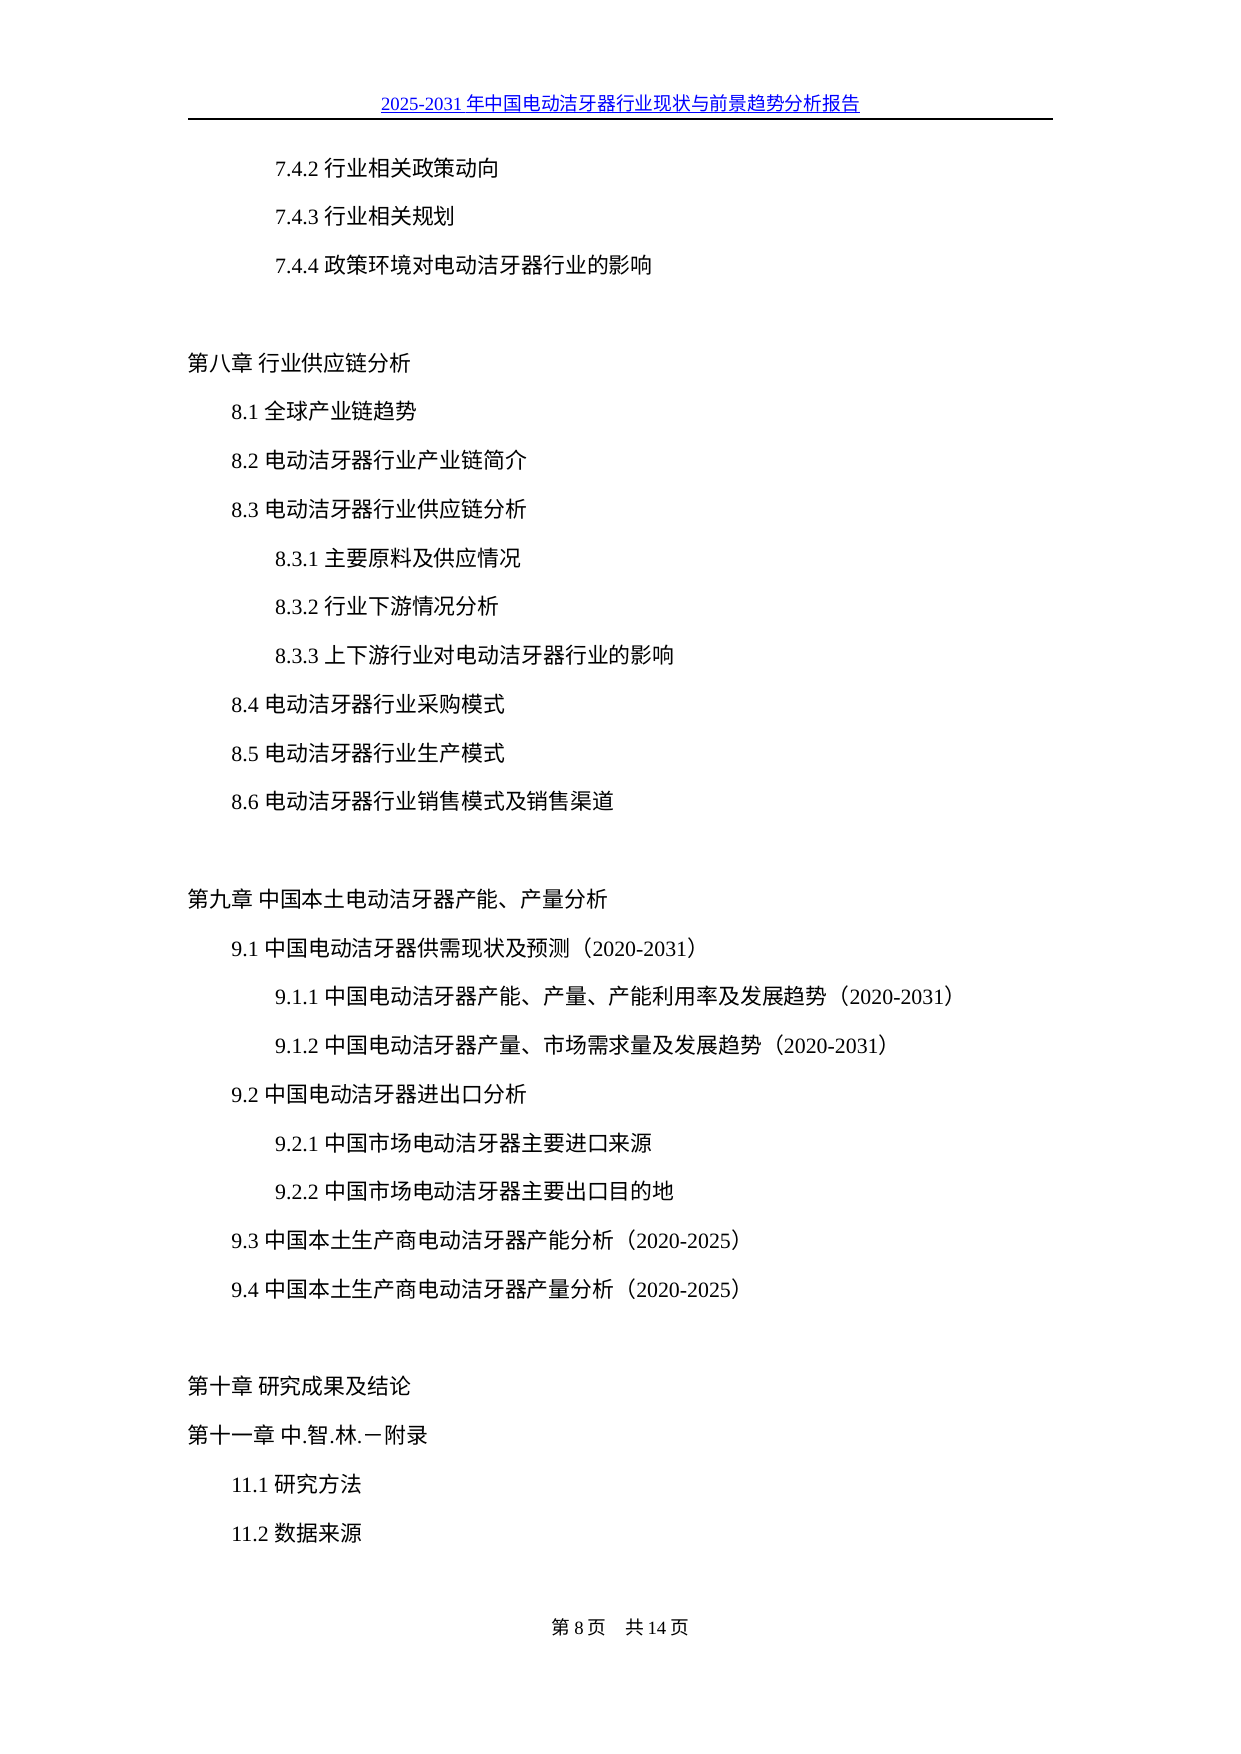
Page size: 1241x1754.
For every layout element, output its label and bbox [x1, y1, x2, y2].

text [187, 150, 1053, 1548]
